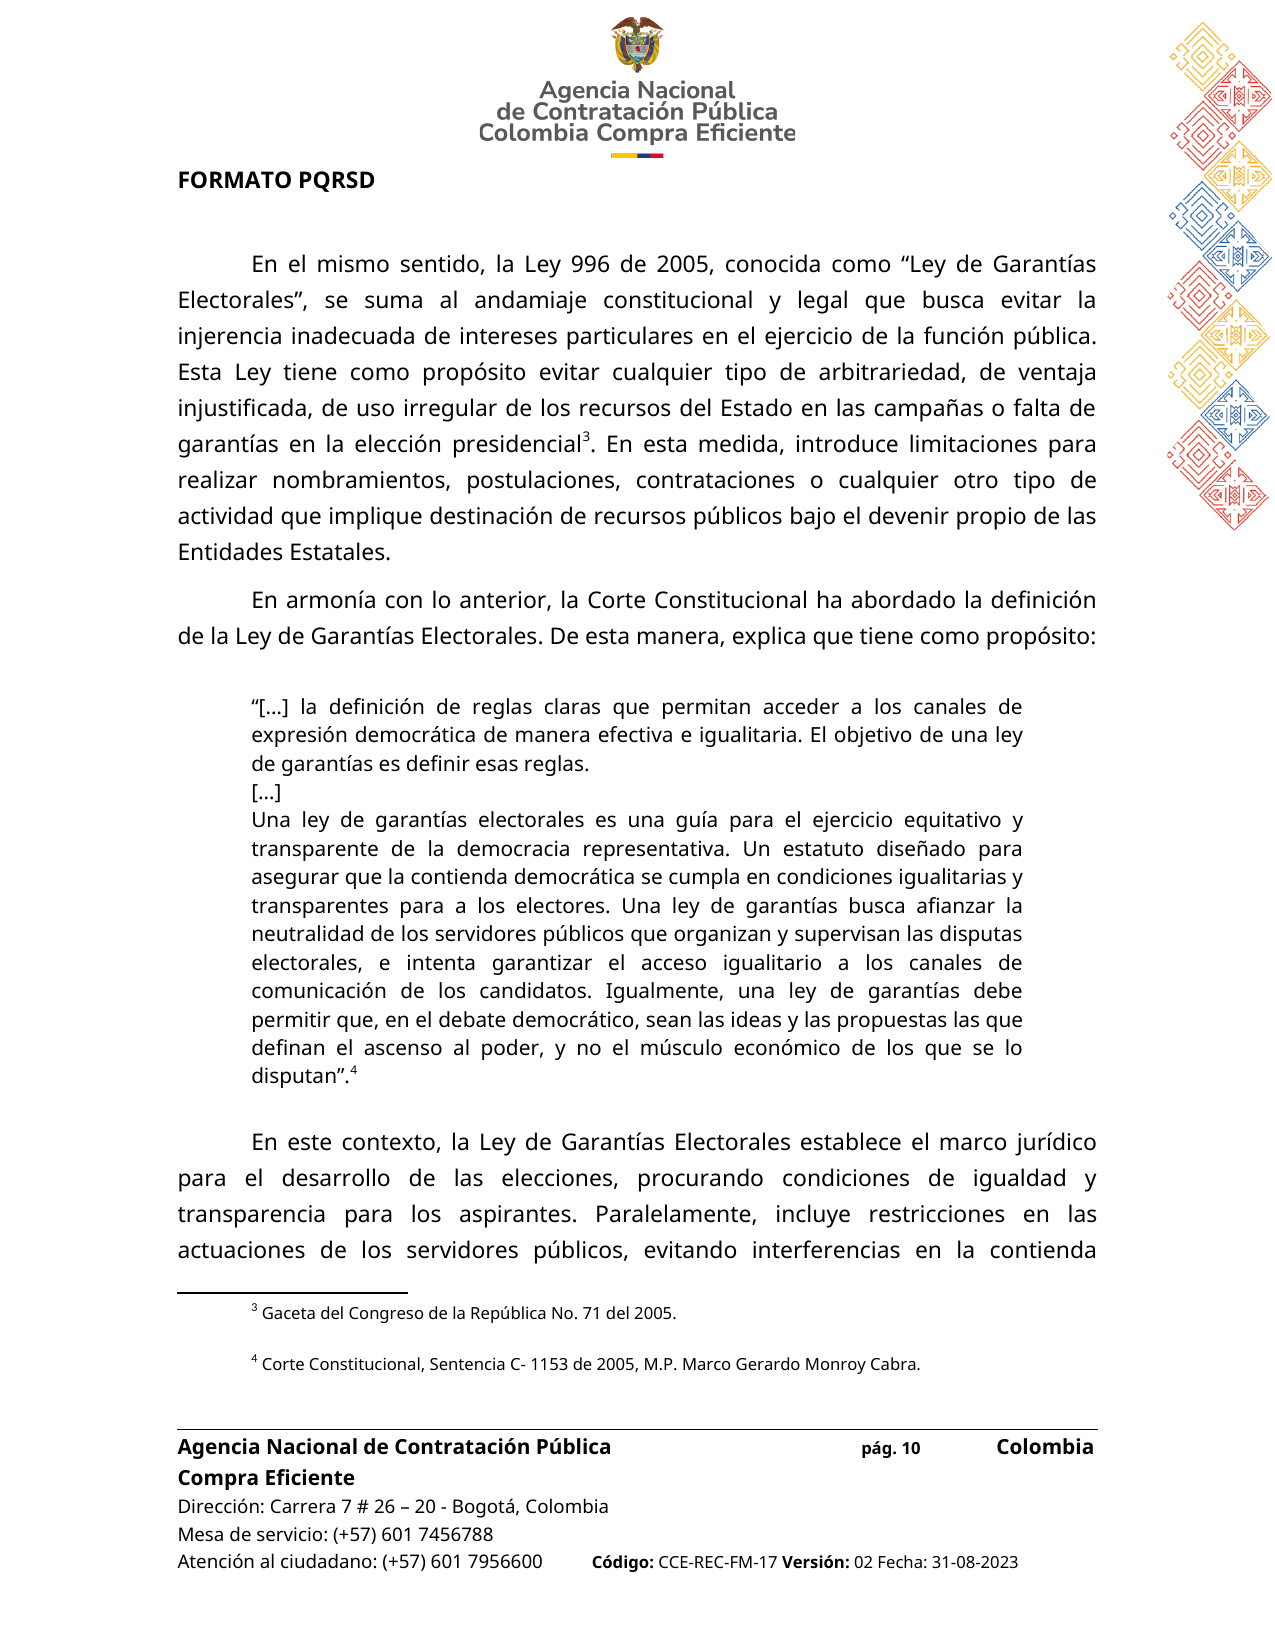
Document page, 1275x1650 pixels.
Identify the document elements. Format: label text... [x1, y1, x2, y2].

text […] [251, 777, 1024, 806]
text Una ley de garantías electorales es una guía para el ejercicio equitativo y transparente de la democracia representativa. Un estatuto diseñado para asegurar que la contienda democrática se cumpla en condiciones igualitarias y transparentes para a los electores. Una ley de garantías busca afianzar la neutralidad de los servidores públicos que organizan y supervisan las disputas electorales, e intenta garantizar el acceso igualitario a los canales de comunicación de los candidatos. Igualmente, una ley de garantías debe permitir que, en el debate democrático, sean las ideas y las propuestas las que definan el ascenso al poder, y no el músculo económico de los que se lo disputan”. [251, 806, 1024, 1090]
text En el mismo sentido, la Ley 996 de 2005, conocida como “Ley de Garantías Electorales”, se suma al andamiaje constitucional y legal que busca evitar la injerencia inadecuada de intereses particulares en el ejercicio de la función pública. Esta Ley tiene como propósito evitar cualquier tipo de arbitrariedad, de ventaja injustificada, de uso irregular de los recursos del Estado en las campañas o falta de garantías en la elección presidencial. En esta medida, introduce limitaciones para realizar nombramientos, postulaciones, contrataciones o cualquier otro tipo de actividad que implique destinación de recursos públicos bajo el devenir propio de las Entidades Estatales. [177, 248, 1098, 567]
text En armonía con lo anterior, la Corte Constitucional ha abordado la definición de la Ley de Garantías Electorales. De esta manera, explica que tiene como propósito: [177, 584, 1098, 651]
picture [479, 17, 796, 158]
picture [1165, 22, 1272, 528]
text “[…] la definición de reglas claras que permitan acceder a los canales de expresión democrática de manera efectiva e igualitaria. El objetivo de una ley de garantías es definir esas reglas. [251, 692, 1024, 777]
